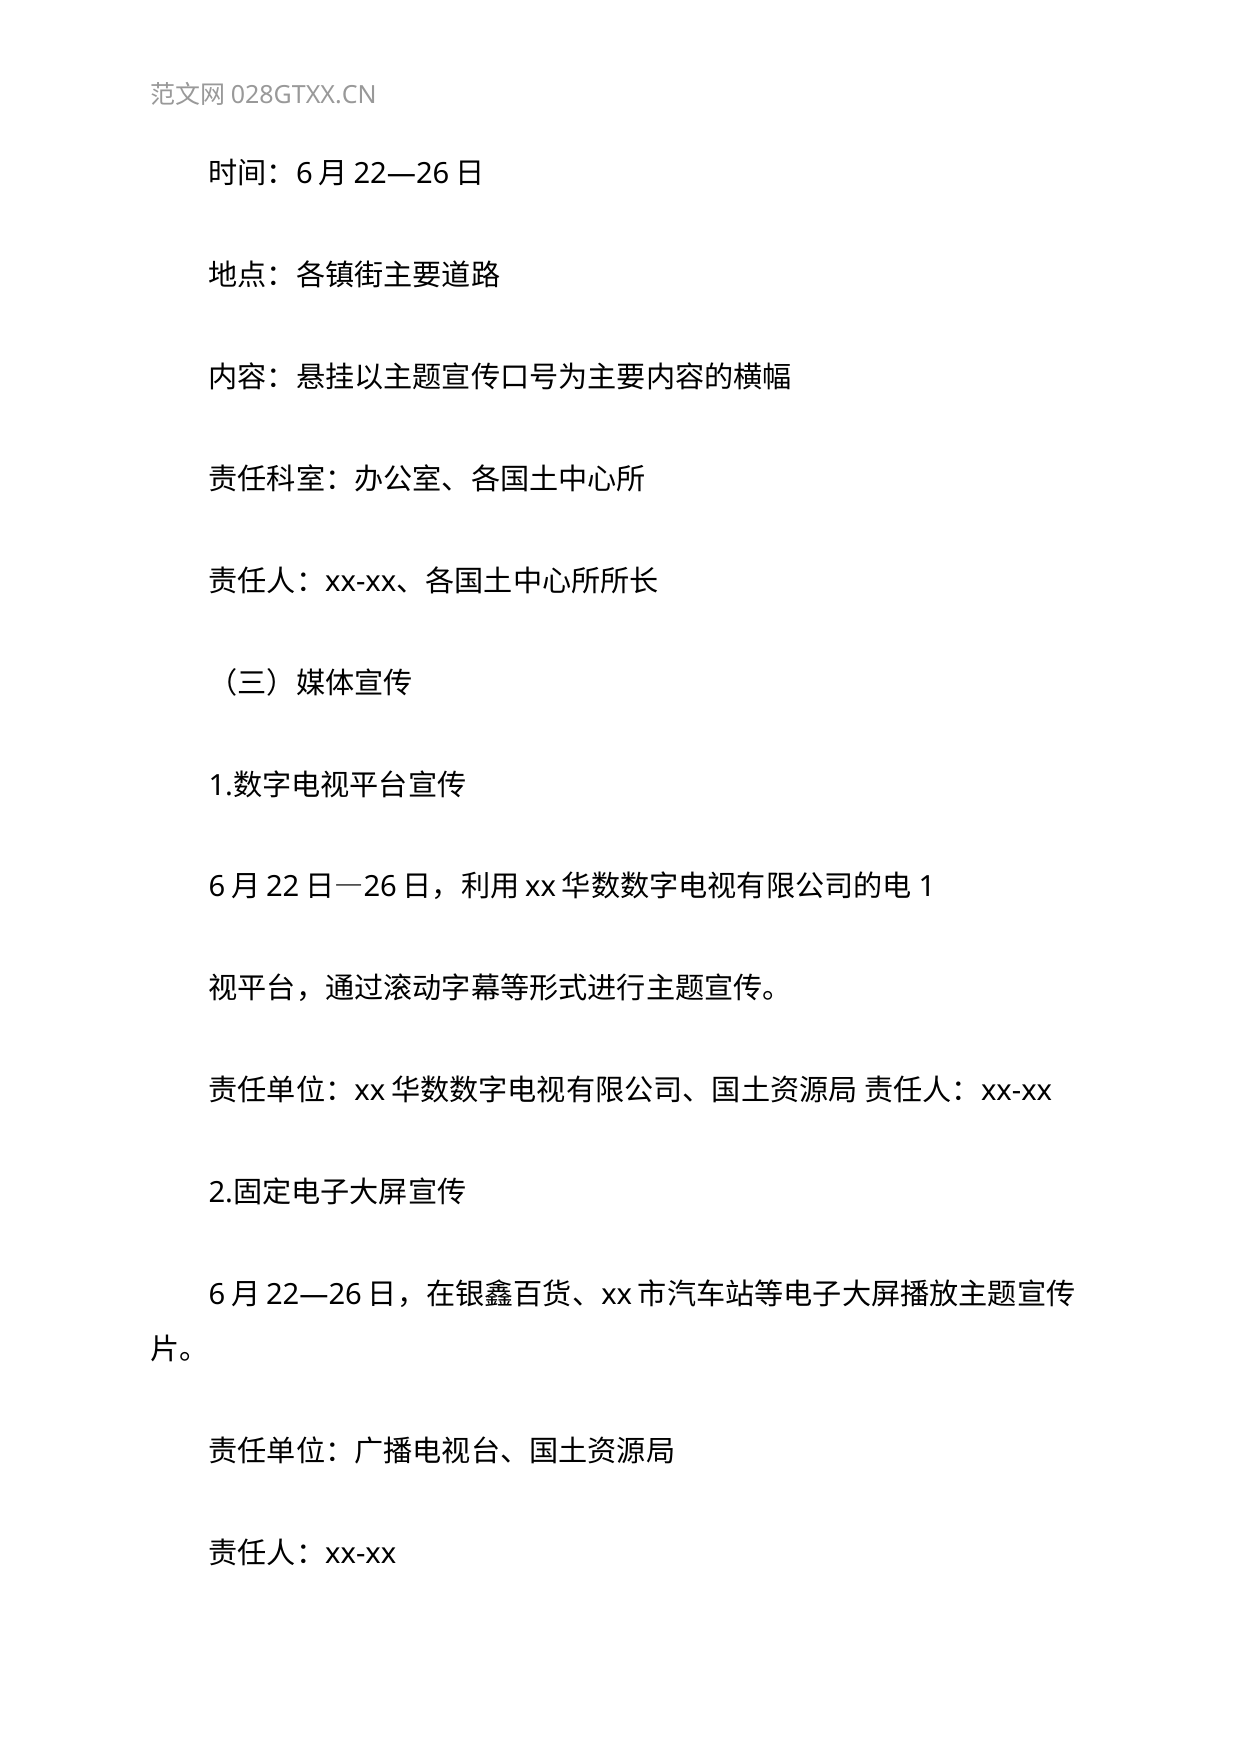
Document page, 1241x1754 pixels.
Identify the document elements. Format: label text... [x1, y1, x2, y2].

text 责任单位：xx华数数字电视有限公司、国土资源局 责任人：xx-xx [150, 1067, 1090, 1109]
text 1.数字电视平台宣传 [150, 761, 1090, 803]
text 责任人：xx-xx [150, 1529, 1090, 1572]
text 2.固定电子大屏宣传 [150, 1169, 1090, 1211]
text 6月22—26日，在银鑫百货、xx市汽车站等电子大屏播放主题宣传片。 [150, 1271, 1090, 1368]
text 责任单位：广播电视台、国土资源局 [150, 1427, 1090, 1470]
text 地点：各镇街主要道路 [150, 252, 1090, 294]
text （三）媒体宣传 [150, 659, 1090, 702]
text 视平台，通过滚动字幕等形式进行主题宣传。 [150, 965, 1090, 1007]
text 责任人：xx-xx、各国土中心所所长 [150, 557, 1090, 600]
text 时间：6月22—26日 [150, 150, 1090, 192]
text 内容：悬挂以主题宣传口号为主要内容的横幅 [150, 354, 1090, 396]
text 6月22日—26日，利用xx华数数字电视有限公司的电 1 [150, 863, 1090, 905]
text 责任科室：办公室、各国土中心所 [150, 456, 1090, 498]
